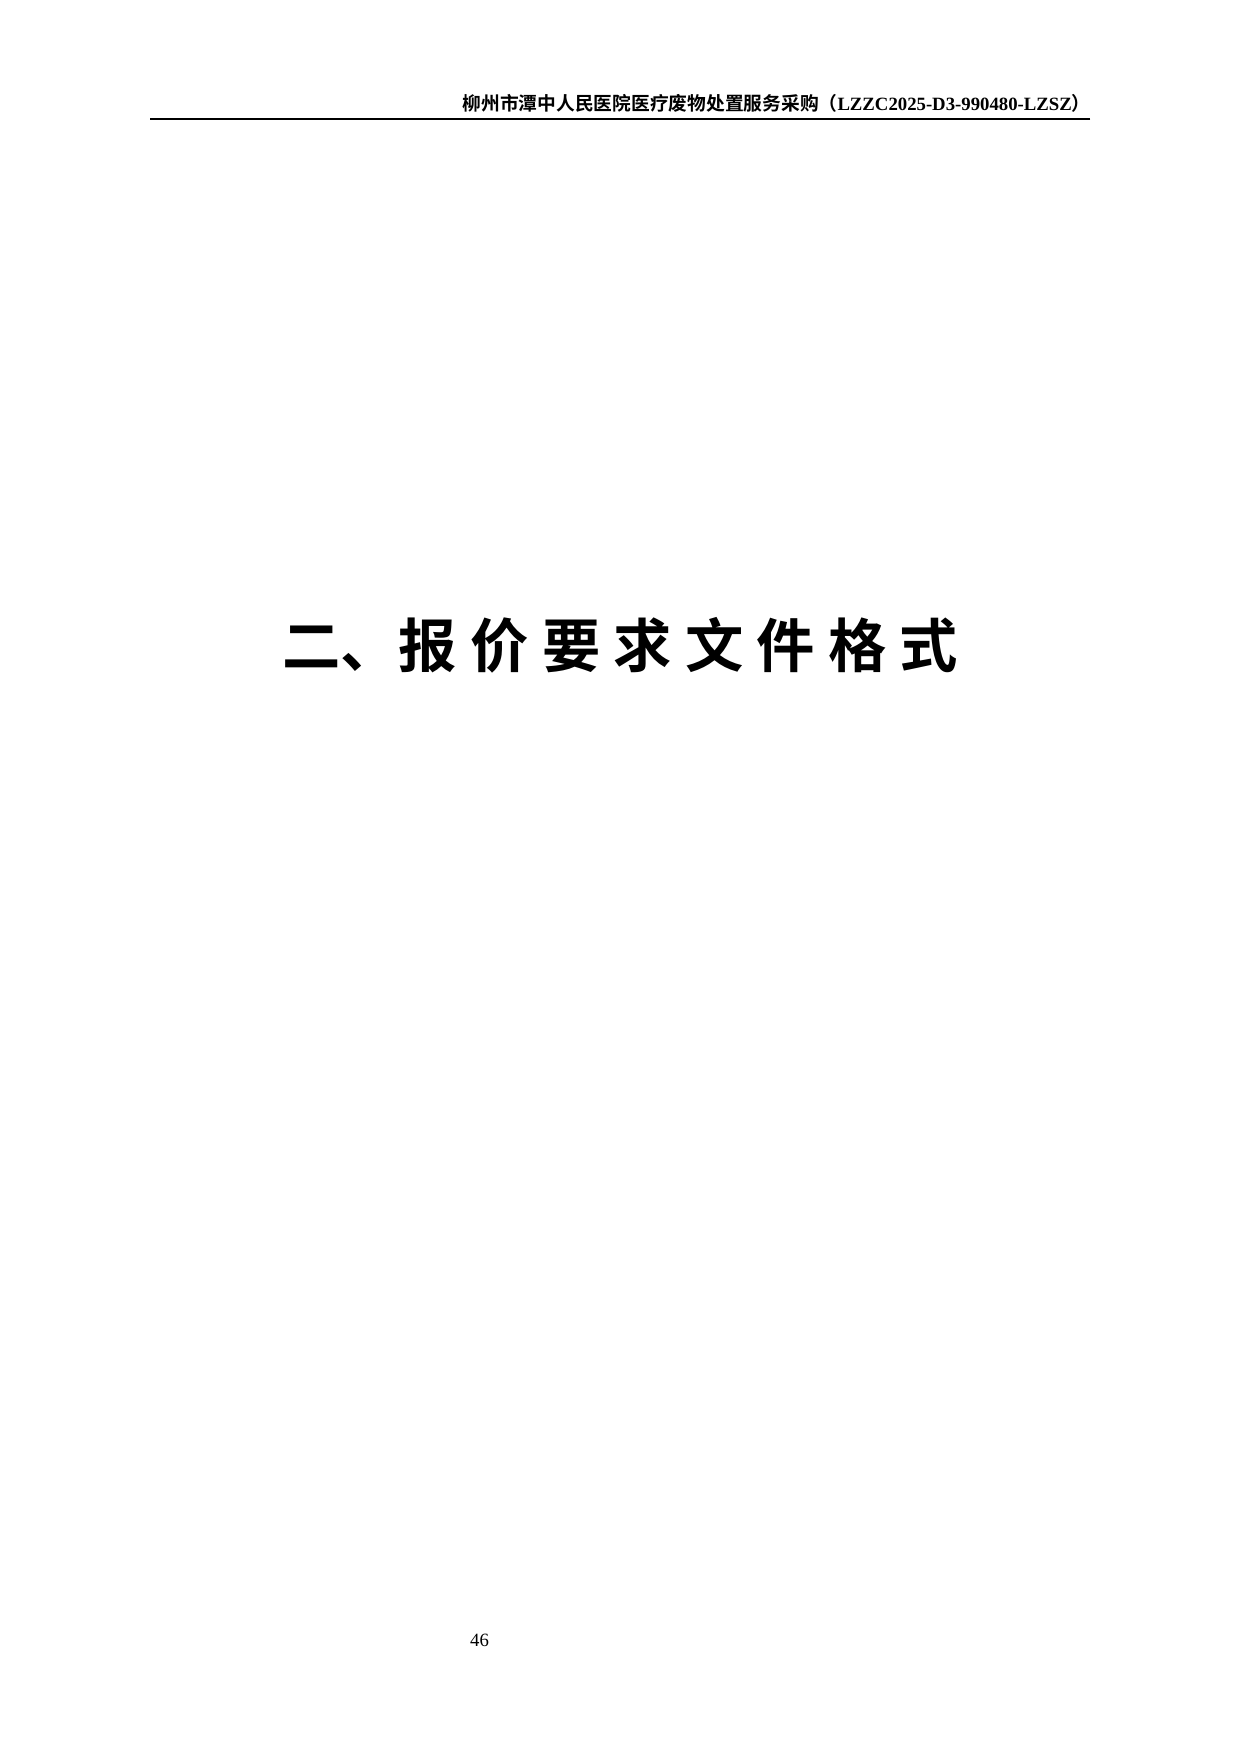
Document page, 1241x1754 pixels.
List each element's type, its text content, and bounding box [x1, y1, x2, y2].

text 二、报 价 要 求 文 件 格 式 [150, 626, 1090, 678]
